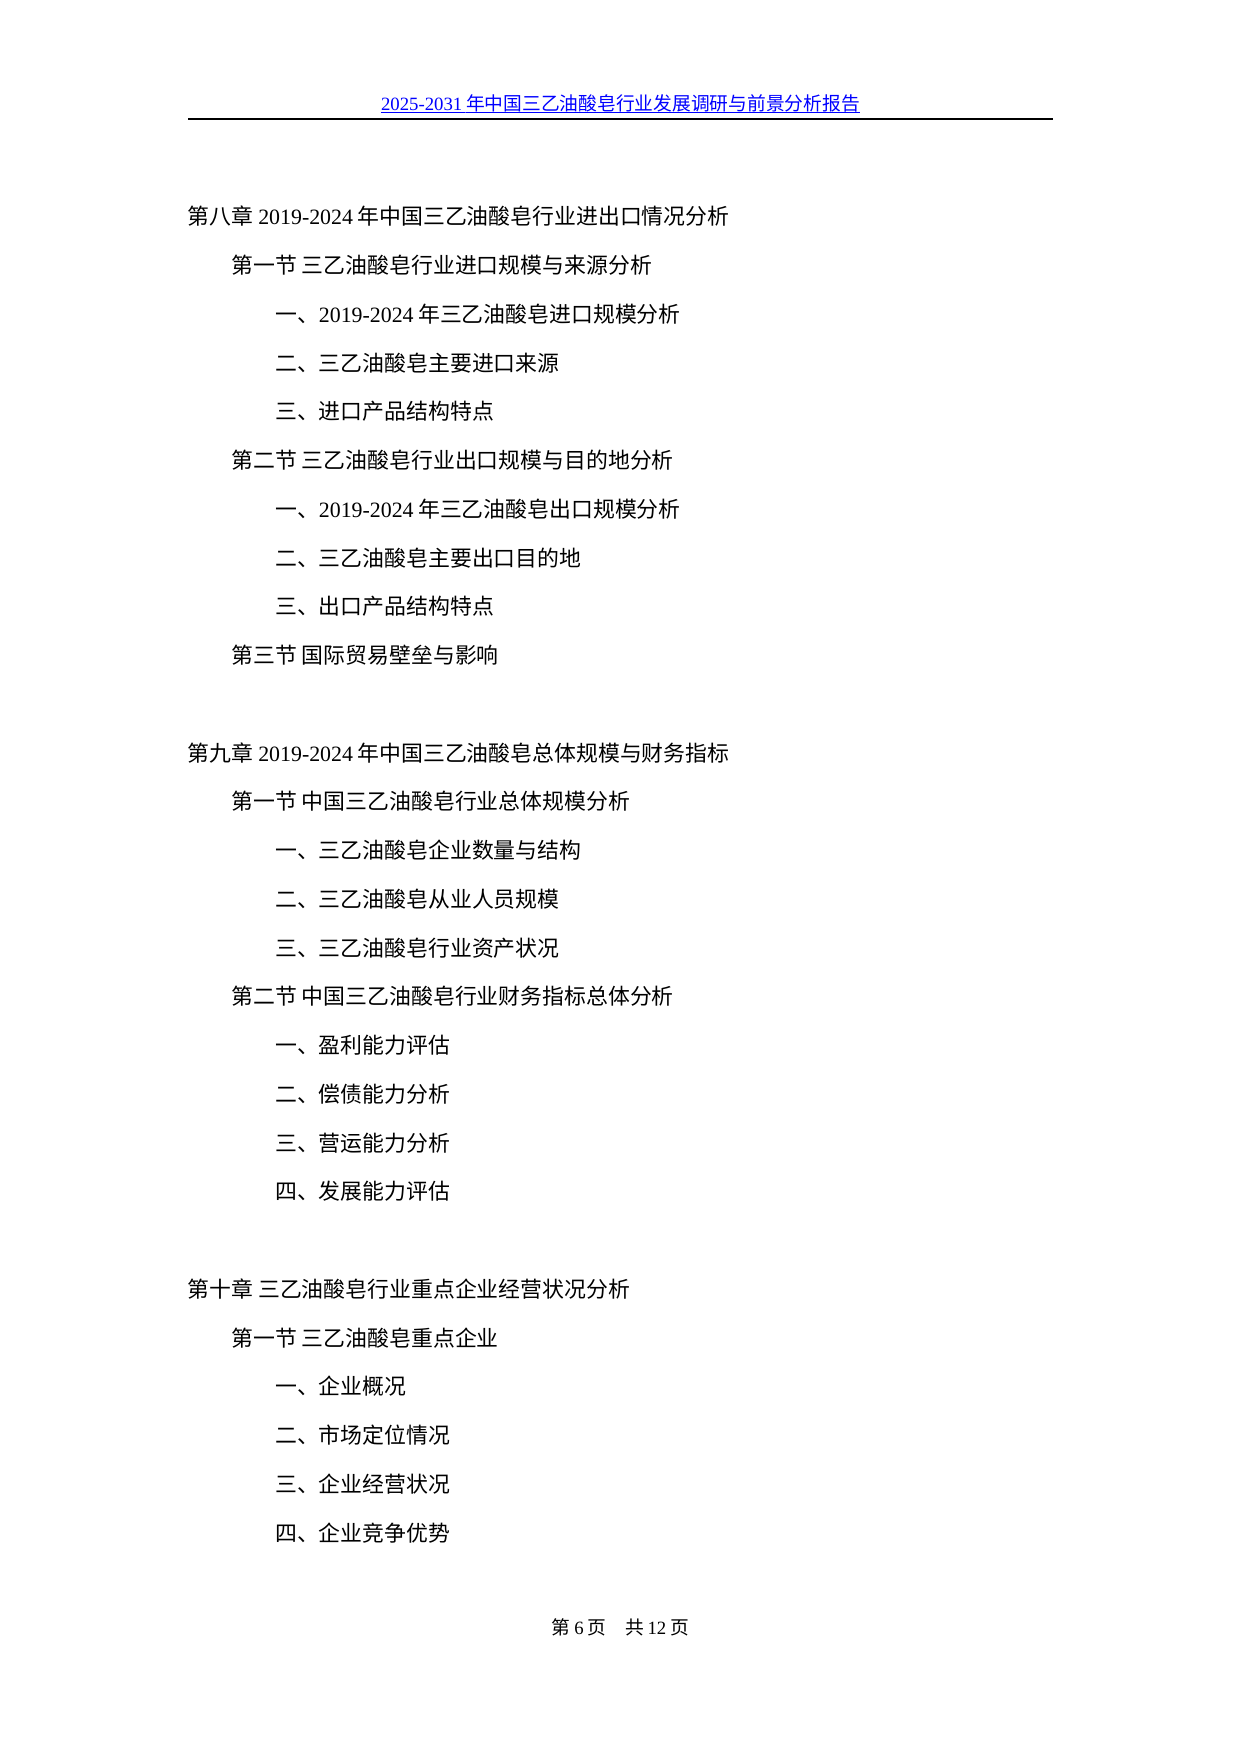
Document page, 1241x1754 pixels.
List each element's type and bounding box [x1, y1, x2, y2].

text [187, 150, 1053, 1548]
